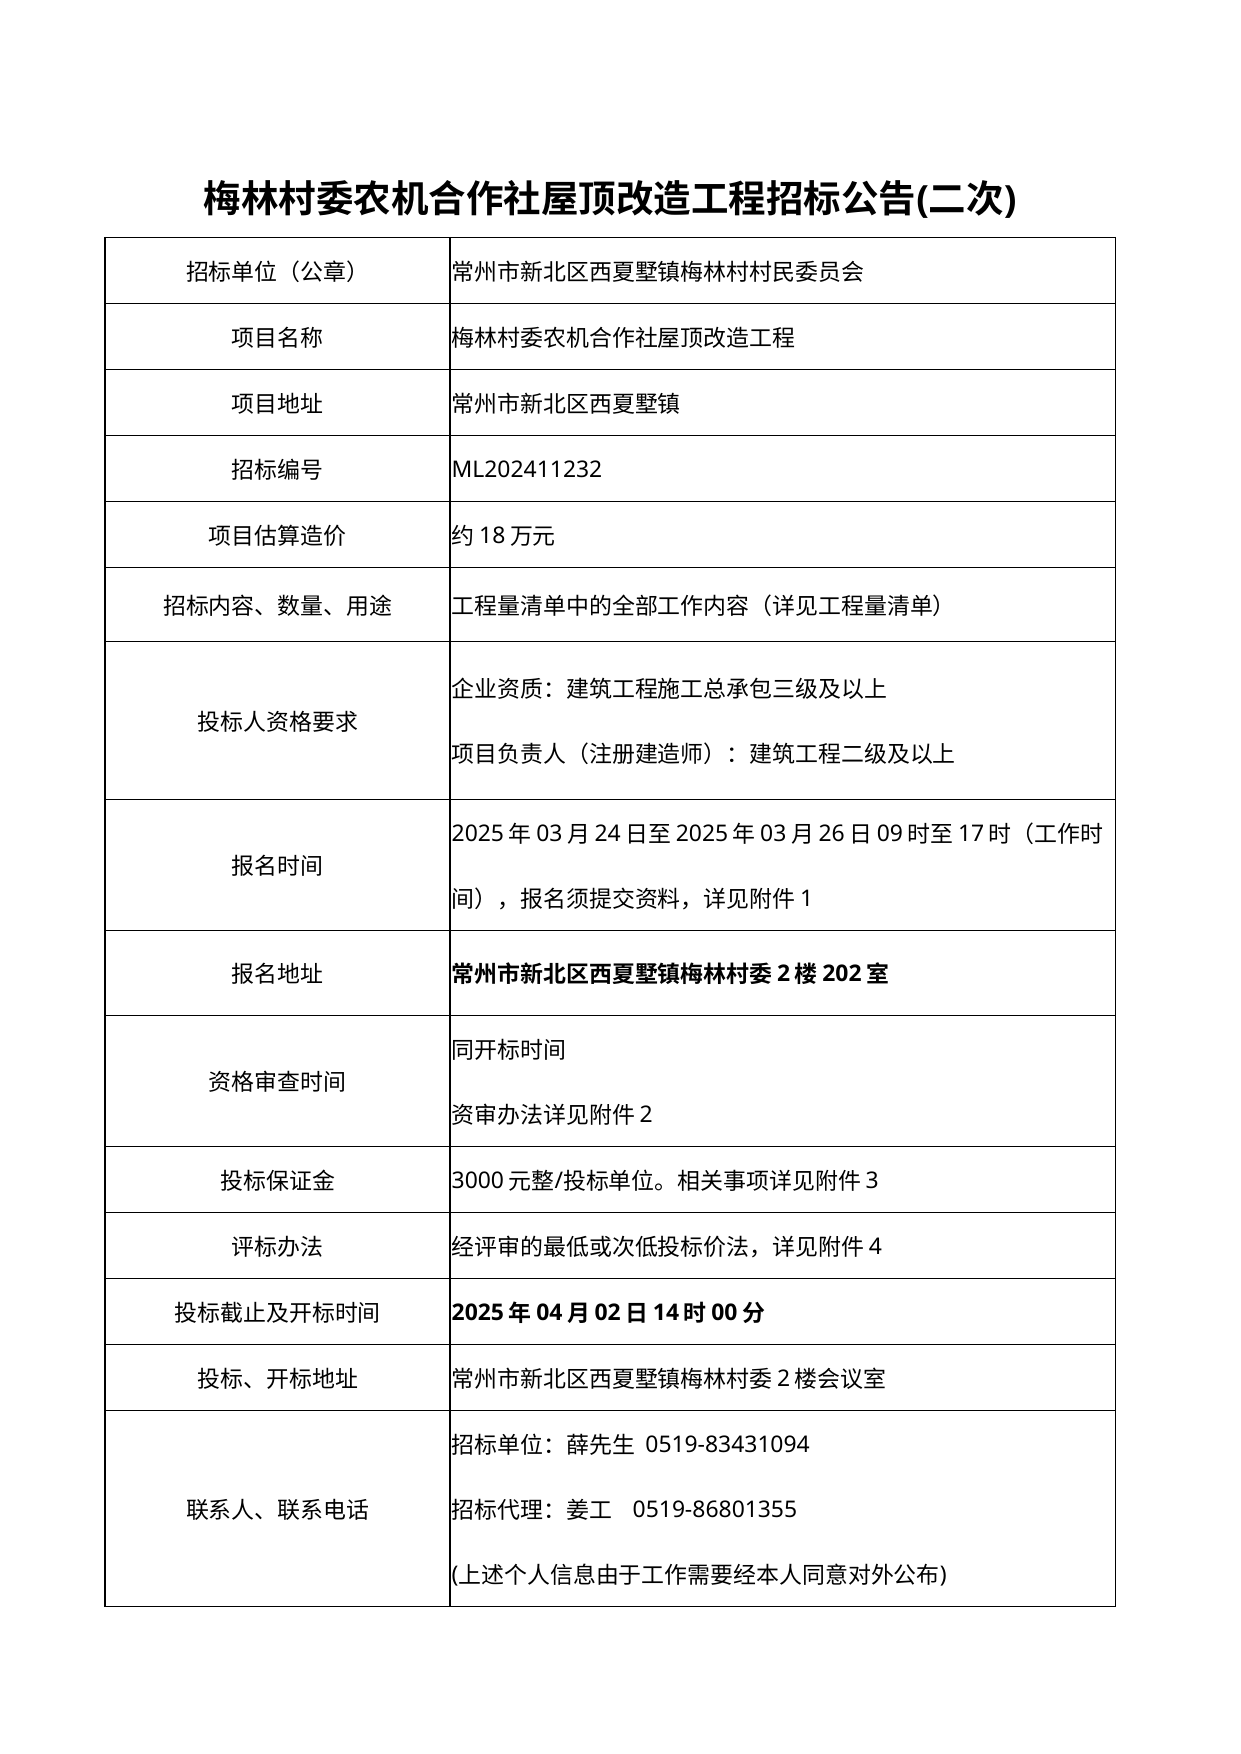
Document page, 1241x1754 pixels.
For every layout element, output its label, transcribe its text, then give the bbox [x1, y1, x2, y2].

table_cell 招标编号 [106, 436, 449, 501]
table_cell 约18万元 [451, 502, 1115, 567]
table_cell 招标单位（公章） [106, 238, 449, 303]
table_cell 评标办法 [106, 1213, 449, 1278]
table_cell 常州市新北区西夏墅镇 [451, 370, 1115, 435]
table_cell 投标截止及开标时间 [106, 1279, 449, 1344]
table_cell 梅林村委农机合作社屋顶改造工程 [451, 304, 1115, 369]
table_cell 报名时间 [106, 800, 449, 930]
table_header 梅林村委农机合作社屋顶改造工程招标公告(二次) [105, 156, 1115, 237]
table_cell 3000元整/投标单位。相关事项详见附件3 [451, 1147, 1115, 1212]
table_cell 投标保证金 [106, 1147, 449, 1212]
table_cell 项目地址 [106, 370, 449, 435]
table_cell 常州市新北区西夏墅镇梅林村村民委员会 [451, 238, 1115, 303]
table_cell ML202411232 [451, 436, 1115, 501]
table_cell 投标、开标地址 [106, 1345, 449, 1410]
table_cell 2025年03月24日至2025年03月26日09时至17时（工作时间），报名须提交资料，详见附件1 [451, 800, 1115, 930]
table_cell 招标单位：薛先生 0519-83431094 招标代理：姜工 0519-86801355 (上述个人信息由于工作需要经本人同意对外公布) [451, 1411, 1115, 1606]
table_cell 投标人资格要求 [106, 642, 449, 799]
table_cell 常州市新北区西夏墅镇梅林村委2楼202室 [451, 931, 1115, 1015]
table_cell 项目估算造价 [106, 502, 449, 567]
table_cell 项目名称 [106, 304, 449, 369]
table_cell 报名地址 [106, 931, 449, 1015]
table_cell 企业资质：建筑工程施工总承包三级及以上 项目负责人（注册建造师）：建筑工程二级及以上 [451, 642, 1115, 799]
table_cell 资格审查时间 [106, 1016, 449, 1146]
table_cell 联系人、联系电话 [106, 1411, 449, 1606]
table_cell 同开标时间 资审办法详见附件2 [451, 1016, 1115, 1146]
table_cell 2025年04月02日14时00分 [451, 1279, 1115, 1344]
table_cell 常州市新北区西夏墅镇梅林村委2楼会议室 [451, 1345, 1115, 1410]
table_cell 招标内容、数量、用途 [106, 568, 449, 641]
table_cell 经评审的最低或次低投标价法，详见附件4 [451, 1213, 1115, 1278]
table_cell 工程量清单中的全部工作内容（详见工程量清单） [451, 568, 1115, 641]
